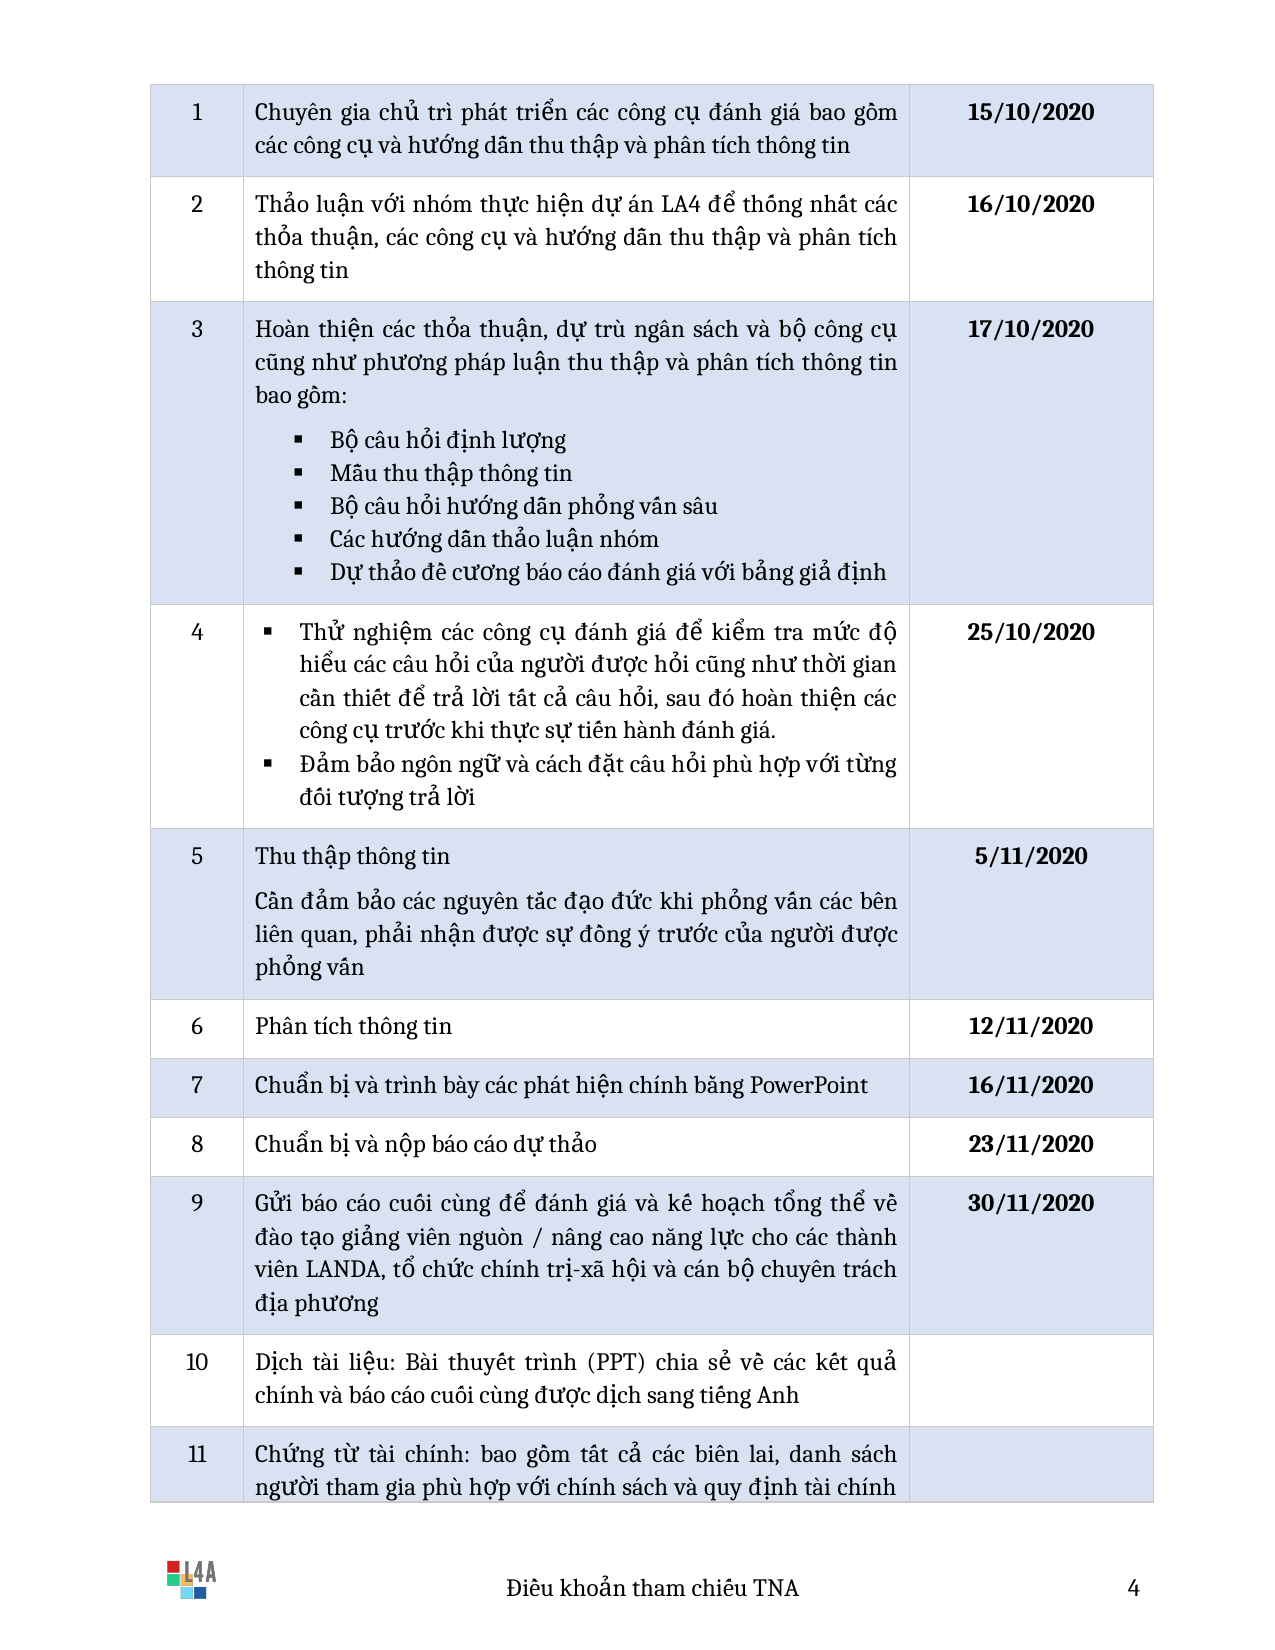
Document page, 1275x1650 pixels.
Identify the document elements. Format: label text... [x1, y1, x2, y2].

table_cell 12/11/2020 [910, 1000, 1153, 1058]
table_cell Thảo luận với nhóm thực hiện dự án LA4 để thống nhất các thỏa thuận, các công cụ và hướng dẫn thu thập và phân tích thông tin [244, 177, 909, 301]
table_cell 5/11/2020 [910, 829, 1153, 999]
picture [165, 1551, 218, 1604]
table_cell Chuyên gia chủ trì phát triển các công cụ đánh giá bao gồm các công cụ và hướng dẫn thu thập và phân tích thông tin [244, 85, 909, 176]
table_cell Dịch tài liệu: Bài thuyết trình (PPT) chia sẻ về các kết quả chính và báo cáo cuối cùng được dịch sang tiếng Anh [244, 1335, 909, 1426]
table_cell 4 [151, 605, 243, 828]
table_cell 6 [151, 1000, 243, 1058]
table_cell 8 [151, 1118, 243, 1176]
table_cell 25/10/2020 [910, 605, 1153, 828]
table_cell 1 [151, 85, 243, 176]
table_cell 30/11/2020 [910, 1177, 1153, 1334]
table_cell Chuẩn bị và trình bày các phát hiện chính bằng PowerPoint [244, 1059, 909, 1117]
table_cell 15/10/2020 [910, 85, 1153, 176]
table_cell Phân tích thông tin [244, 1000, 909, 1058]
table_cell 16/11/2020 [910, 1059, 1153, 1117]
table_cell [910, 1427, 1153, 1501]
table_cell 7 [151, 1059, 243, 1117]
table_cell 5 [151, 829, 243, 999]
table_cell Chuẩn bị và nộp báo cáo dự thảo [244, 1118, 909, 1176]
table_cell 9 [151, 1177, 243, 1334]
table_cell Gửi báo cáo cuối cùng để đánh giá và kế hoạch tổng thể về đào tạo giảng viên nguòn / nâng cao năng lực cho các thành viên LANDA, tổ chức chính trị-xã hội và cán bộ chuyên trách địa phương [244, 1177, 909, 1334]
table_cell Thu thập thông tin Cần đảm bảo các nguyên tắc đạo đức khi phỏng vấn các bên liên quan, phải nhận được sự đồng ý trước của người được phỏng vấn [244, 829, 909, 999]
table_cell 16/10/2020 [910, 177, 1153, 301]
table_cell 3 [151, 302, 243, 604]
table_cell 23/11/2020 [910, 1118, 1153, 1176]
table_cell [244, 1427, 909, 1501]
table_cell Hoàn thiện các thỏa thuận, dự trù ngân sách và bộ công cụ cũng như phương pháp luận thu thập và phân tích thông tin bao gồm: Bộ câu hỏi định lượng Mẫu thu thập thông tin Bộ câu hỏi hướng dẫn phỏng vấn sâu Các hướng dẫn thảo luận nhóm Dự thảo đề cương báo cáo đánh giá với bảng giả định [244, 302, 909, 604]
table_cell Thử nghiệm các công cụ đánh giá để kiểm tra mức độ hiểu các câu hỏi của người được hỏi cũng như thời gian cần thiết để trả lời tất cả câu hỏi, sau đó hoàn thiện các công cụ trước khi thực sự tiến hành đánh giá. Đảm bảo ngôn ngữ và cách đặt câu hỏi phù hợp với từng đối tượng trả lời [244, 605, 909, 828]
table_cell 11 [151, 1427, 243, 1501]
table_cell 17/10/2020 [910, 302, 1153, 604]
table_cell 2 [151, 177, 243, 301]
table_cell 10 [151, 1335, 243, 1426]
table_cell [910, 1335, 1153, 1426]
